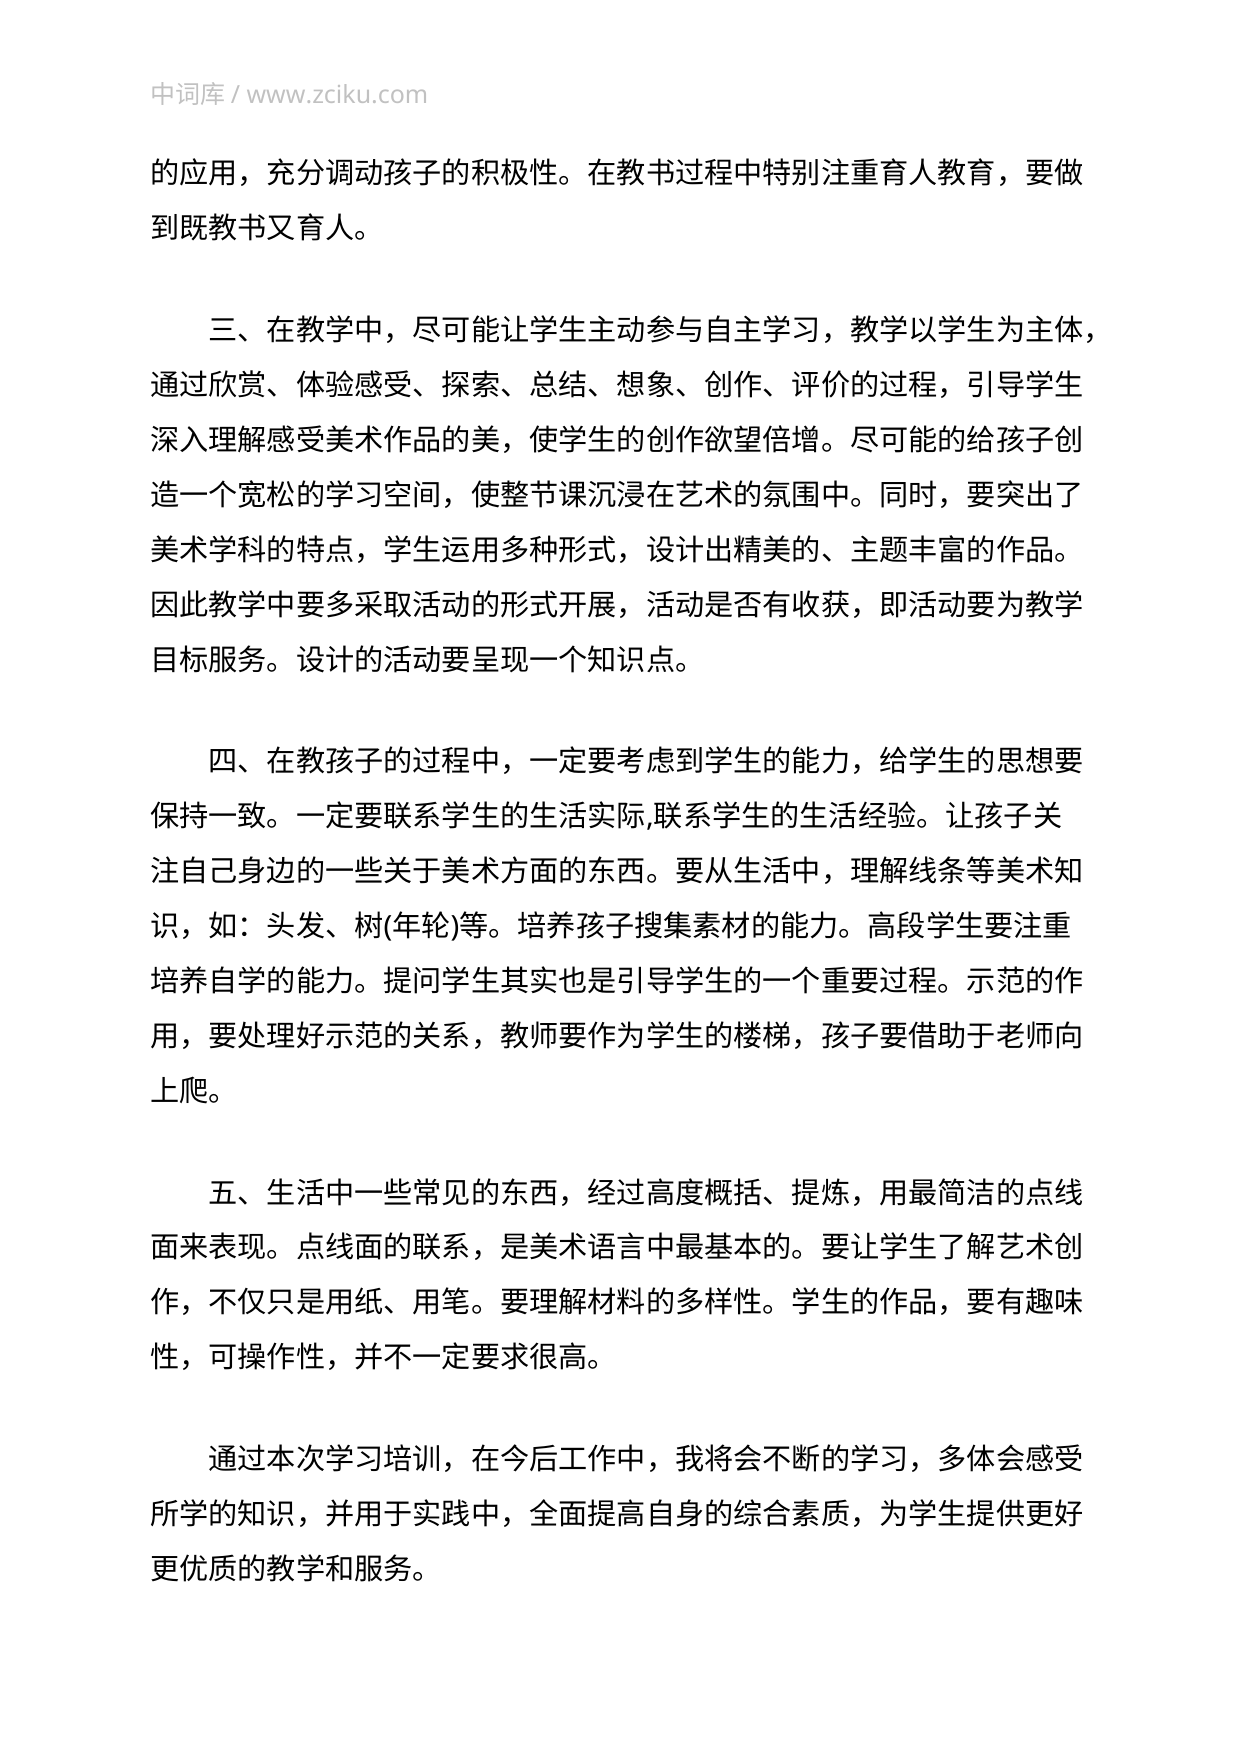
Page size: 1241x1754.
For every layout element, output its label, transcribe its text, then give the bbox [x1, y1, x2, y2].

text 四、在教孩子的过程中，一定要考虑到学生的能力，给学生的思想要保持一致。一定要联系学生的生活实际,联系学生的生活经验。让孩子关注自己身边的一些关于美术方面的东西。要从生活中，理解线条等美术知识，如：头发、树(年轮)等。培养孩子搜集素材的能力。高段学生要注重培养自学的能力。提问学生其实也是引导学生的一个重要过程。示范的作用，要处理好示范的关系，教师要作为学生的楼梯，孩子要借助于老师向上爬。 [150, 738, 1090, 1110]
text 通过本次学习培训，在今后工作中，我将会不断的学习，多体会感受所学的知识，并用于实践中，全面提高自身的综合素质，为学生提供更好更优质的教学和服务。 [150, 1436, 1090, 1588]
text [150, 150, 1090, 247]
text 三、在教学中，尽可能让学生主动参与自主学习，教学以学生为主体，通过欣赏、体验感受、探索、总结、想象、创作、评价的过程，引导学生深入理解感受美术作品的美，使学生的创作欲望倍增。尽可能的给孩子创造一个宽松的学习空间，使整节课沉浸在艺术的氛围中。同时，要突出了美术学科的特点，学生运用多种形式，设计出精美的、主题丰富的作品。因此教学中要多采取活动的形式开展，活动是否有收获，即活动要为教学目标服务。设计的活动要呈现一个知识点。 [150, 307, 1090, 678]
text 五、生活中一些常见的东西，经过高度概括、提炼，用最简洁的点线面来表现。点线面的联系，是美术语言中最基本的。要让学生了解艺术创作，不仅只是用纸、用笔。要理解材料的多样性。学生的作品，要有趣味性，可操作性，并不一定要求很高。 [150, 1169, 1090, 1376]
